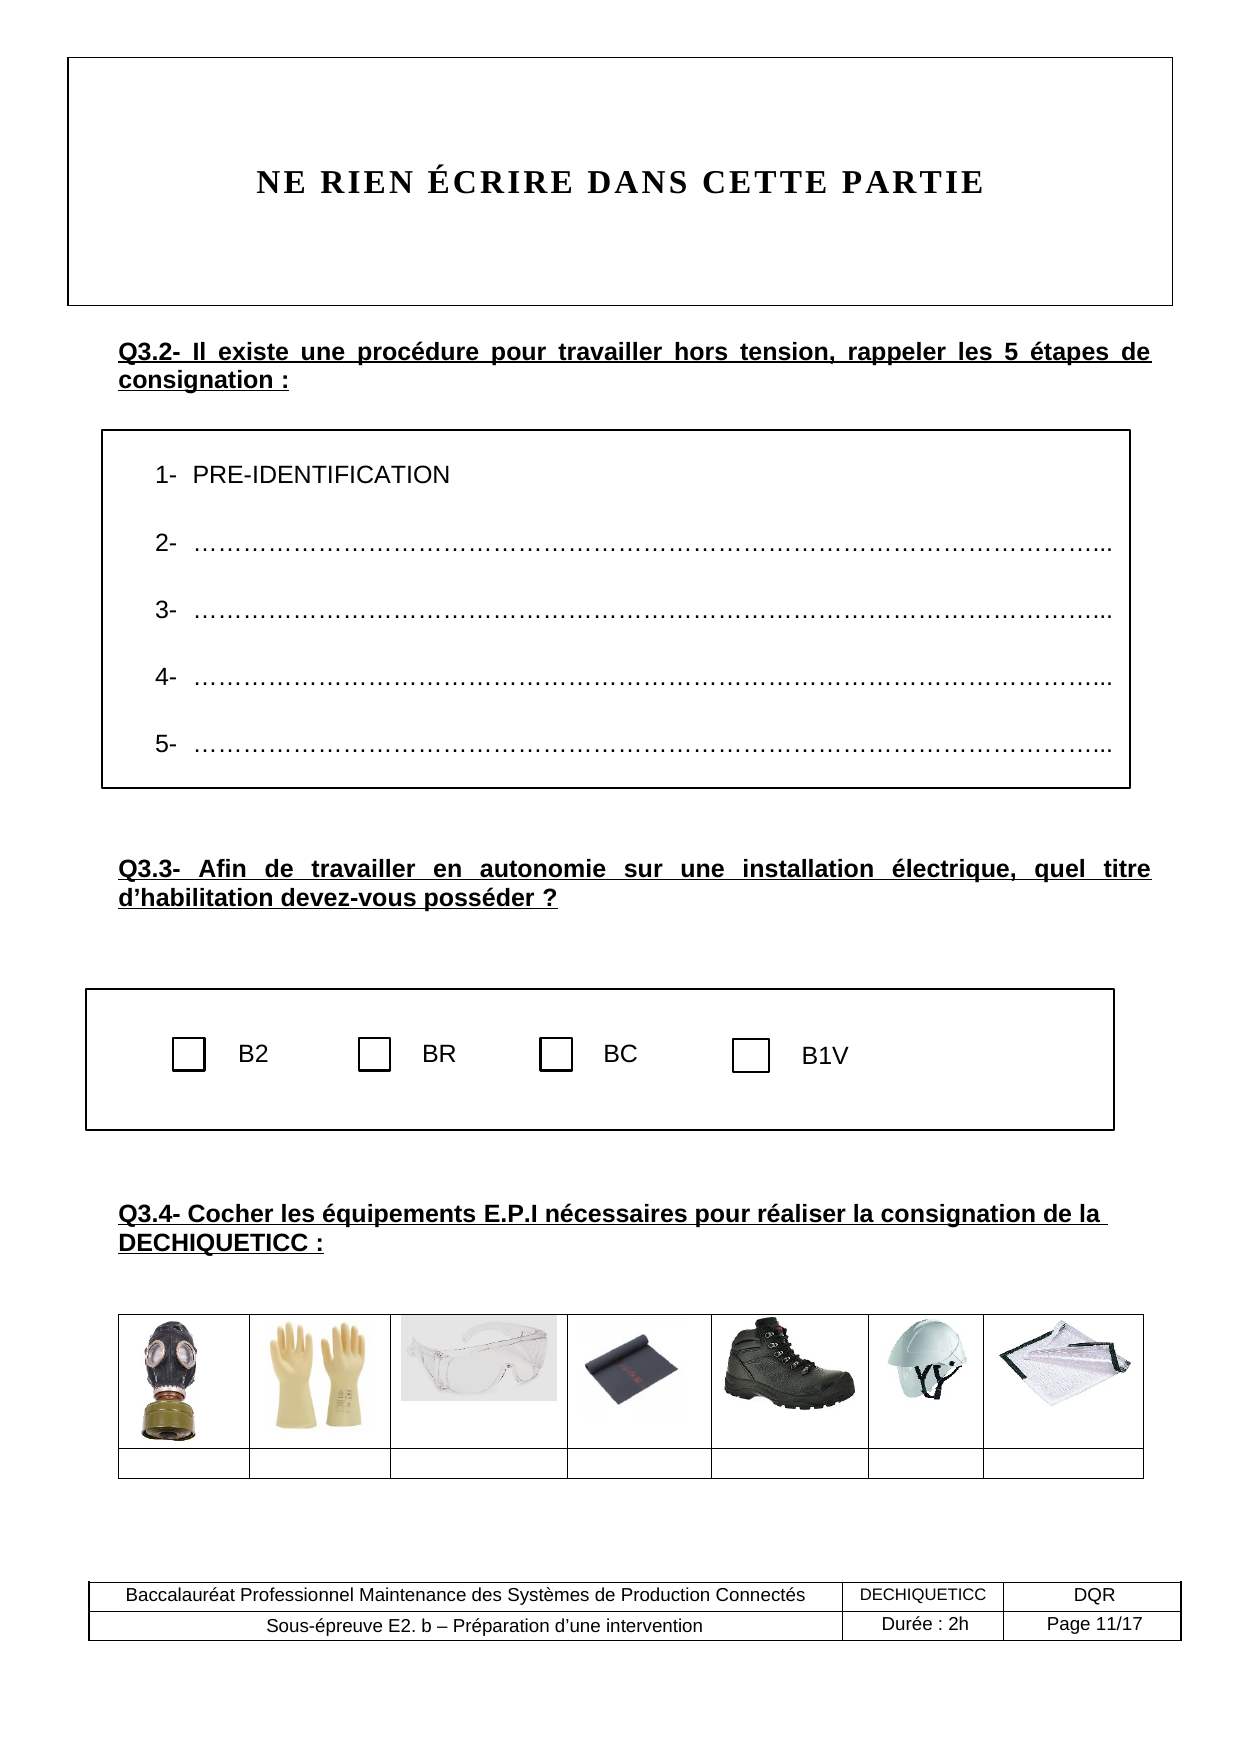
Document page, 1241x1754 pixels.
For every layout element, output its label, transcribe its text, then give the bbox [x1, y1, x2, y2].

table_header [215, 1315, 249, 1448]
table_cell [712, 1449, 868, 1477]
table_cell [250, 1449, 390, 1477]
picture [880, 1315, 973, 1412]
table_cell [568, 1449, 711, 1477]
table_header [984, 1315, 1143, 1448]
text Q3.3- Afin de travailler en autonomie sur une installation électrique, quel titre d’habilitation devez-vous posséder ? [118, 854, 1152, 879]
picture [260, 1315, 378, 1433]
picture [994, 1315, 1133, 1408]
picture [401, 1315, 557, 1401]
table_cell [984, 1449, 1143, 1477]
text Q3.4- Cocher les équipements E.P.I nécessaires pour réaliser la consignation de la DECHIQUETICC : [118, 1199, 1152, 1257]
picture [129, 1315, 215, 1448]
text Q3.2- Il existe une procédure pour travailler hors tension, rappeler les 5 étapes de consignation : [118, 363, 1152, 394]
table_header [712, 1315, 868, 1448]
text Q3.2- Il existe une procédure pour travailler hors tension, rappeler les 5 étapes de consignation : [118, 337, 1152, 361]
table_header [568, 1315, 711, 1448]
table_cell [119, 1449, 249, 1477]
table_header [250, 1315, 390, 1448]
text Q3.3- Afin de travailler en autonomie sur une installation électrique, quel titre d’habilitation devez-vous posséder ? [118, 880, 1152, 912]
table_header [391, 1315, 567, 1448]
table_header [119, 1315, 129, 1448]
table_cell [391, 1449, 567, 1477]
picture [722, 1315, 855, 1411]
table_header [869, 1315, 983, 1448]
picture [579, 1315, 684, 1420]
table_cell [869, 1449, 983, 1477]
